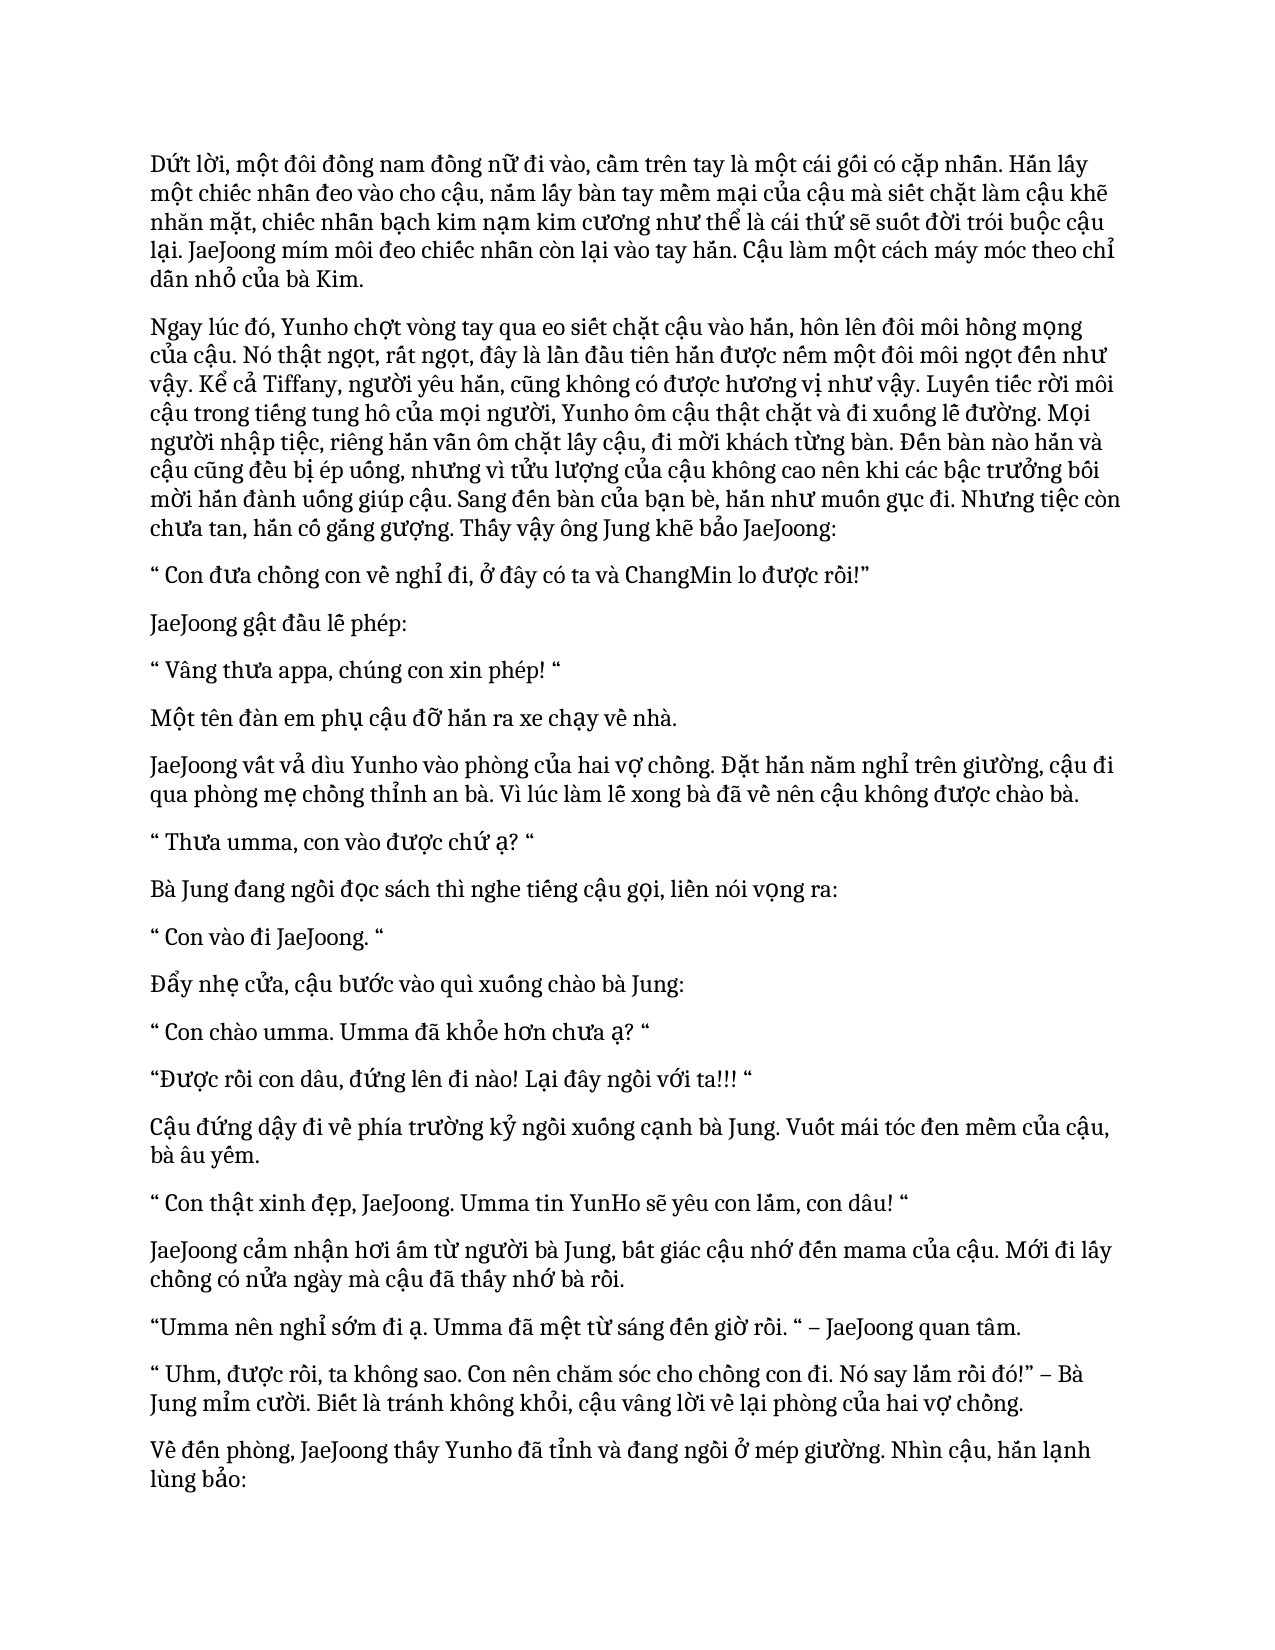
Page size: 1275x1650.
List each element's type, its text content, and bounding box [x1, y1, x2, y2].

text “ Con chào umma. Umma đã khỏe hơn chưa ạ? “ [150, 1017, 1125, 1046]
text “ Con đưa chồng con về nghỉ đi, ở đây có ta và ChangMin lo được rồi!” [150, 561, 1125, 590]
text Dứt lời, một đôi đồng nam đồng nữ đi vào, cầm trên tay là một cái gối có cặp nhẫn. Hắn lấy một chiếc nhẫn đeo vào cho cậu, nắm lấy bàn tay mềm mại của cậu mà siết chặt làm cậu khẽ nhăn mặt, chiếc nhẫn bạch kim nạm kim cương như thể là cái thứ sẽ suốt đời trói buộc cậu lại. JaeJoong mím môi đeo chiếc nhẫn còn lại vào tay hắn. Cậu làm một cách máy móc theo chỉ dẫn nhỏ của bà Kim. [150, 150, 1125, 294]
text Về đến phòng, JaeJoong thấy Yunho đã tỉnh và đang ngồi ở mép giường. Nhìn cậu, hắn lạnh lùng bảo: [150, 1436, 1125, 1494]
text Cậu đứng dậy đi về phía trường kỷ ngồi xuống cạnh bà Jung. Vuốt mái tóc đen mềm của cậu, bà âu yếm. [150, 1112, 1125, 1170]
text “ Thưa umma, con vào được chứ ạ? “ [150, 827, 1125, 856]
text “ Vâng thưa appa, chúng con xin phép! “ [150, 656, 1125, 685]
text JaeJoong vất vả dìu Yunho vào phòng của hai vợ chồng. Đặt hắn nằm nghỉ trên giường, cậu đi qua phòng mẹ chồng thỉnh an bà. Vì lúc làm lễ xong bà đã về nên cậu không được chào bà. [150, 751, 1125, 809]
text Ngay lúc đó, Yunho chợt vòng tay qua eo siết chặt cậu vào hắn, hôn lên đôi môi hồng mọng của cậu. Nó thật ngọt, rất ngọt, đây là lần đầu tiên hắn được nếm một đôi môi ngọt đến như vậy. Kể cả Tiffany, người yêu hắn, cũng không có được hương vị như vậy. Luyến tiếc rời môi cậu trong tiếng tung hô của mọi người, Yunho ôm cậu thật chặt và đi xuống lễ đường. Mọi người nhập tiệc, riêng hắn vẫn ôm chặt lấy cậu, đi mời khách từng bàn. Đến bàn nào hắn và cậu cũng đều bị ép uống, nhưng vì tửu lượng của cậu không cao nên khi các bậc trưởng bối mời hắn đành uống giúp cậu. Sang đến bàn của bạn bè, hắn như muốn gục đi. Nhưng tiệc còn chưa tan, hắn cố gắng gượng. Thấy vậy ông Jung khẽ bảo JaeJoong: [150, 312, 1125, 542]
text “ Uhm, được rồi, ta không sao. Con nên chăm sóc cho chồng con đi. Nó say lắm rồi đó!” – Bà Jung mỉm cười. Biết là tránh không khỏi, cậu vâng lời về lại phòng của hai vợ chồng. [150, 1360, 1125, 1417]
text Bà Jung đang ngồi đọc sách thì nghe tiếng cậu gọi, liền nói vọng ra: [150, 875, 1125, 904]
text “Umma nên nghỉ sớm đi ạ. Umma đã mệt từ sáng đến giờ rồi. “ – JaeJoong quan tâm. [150, 1312, 1125, 1341]
text JaeJoong cảm nhận hơi ấm từ người bà Jung, bất giác cậu nhớ đến mama của cậu. Mới đi lấy chồng có nửa ngày mà cậu đã thấy nhớ bà rồi. [150, 1236, 1125, 1294]
text “ Con thật xinh đẹp, JaeJoong. Umma tin YunHo sẽ yêu con lắm, con dâu! “ [150, 1189, 1125, 1217]
text “ Con vào đi JaeJoong. “ [150, 922, 1125, 951]
text “Được rồi con dâu, đứng lên đi nào! Lại đây ngồi với ta!!! “ [150, 1065, 1125, 1094]
text JaeJoong gật đầu lễ phép: [150, 609, 1125, 637]
text Đẩy nhẹ cửa, cậu bước vào quì xuống chào bà Jung: [150, 970, 1125, 999]
text Một tên đàn em phụ cậu đỡ hắn ra xe chạy về nhà. [150, 704, 1125, 732]
